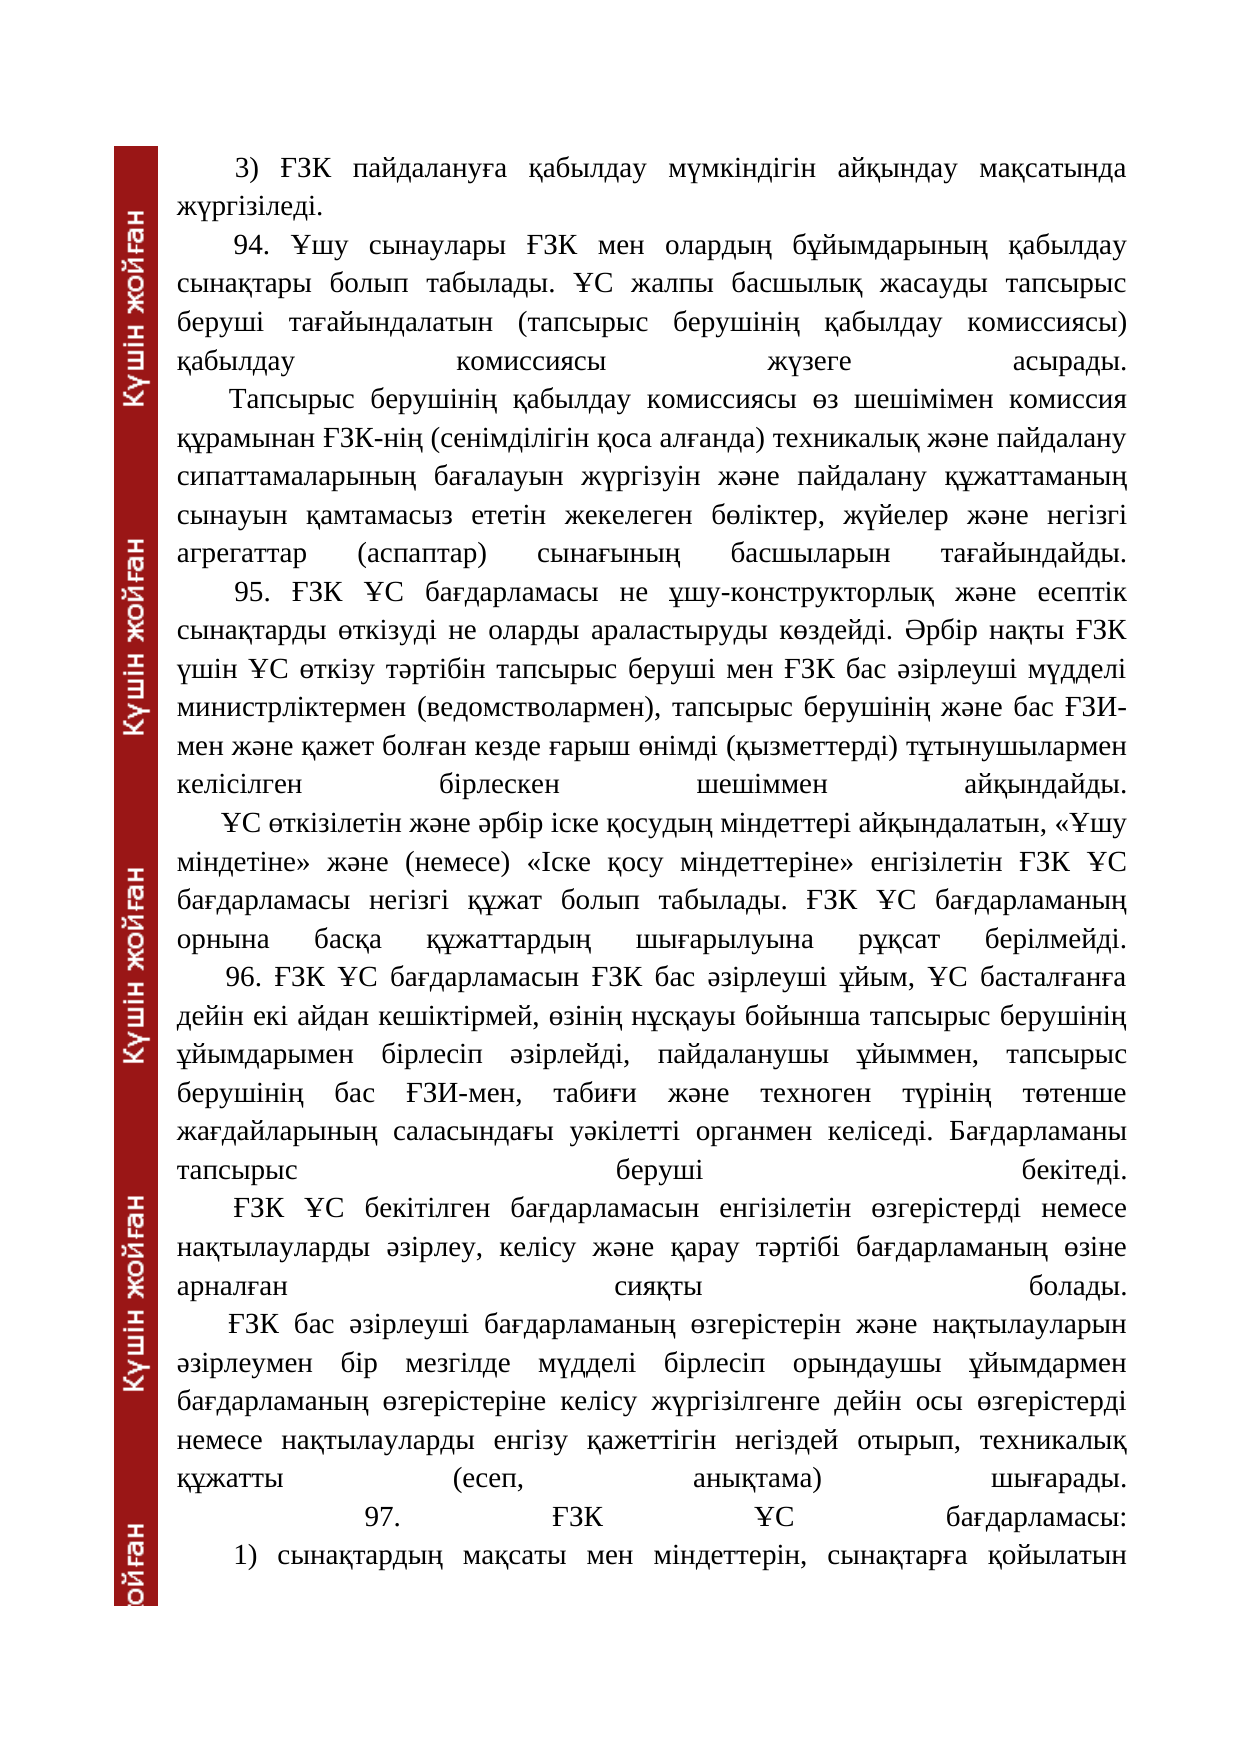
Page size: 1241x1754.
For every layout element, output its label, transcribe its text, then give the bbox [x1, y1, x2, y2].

picture [114, 1571, 158, 1606]
picture [114, 146, 158, 150]
